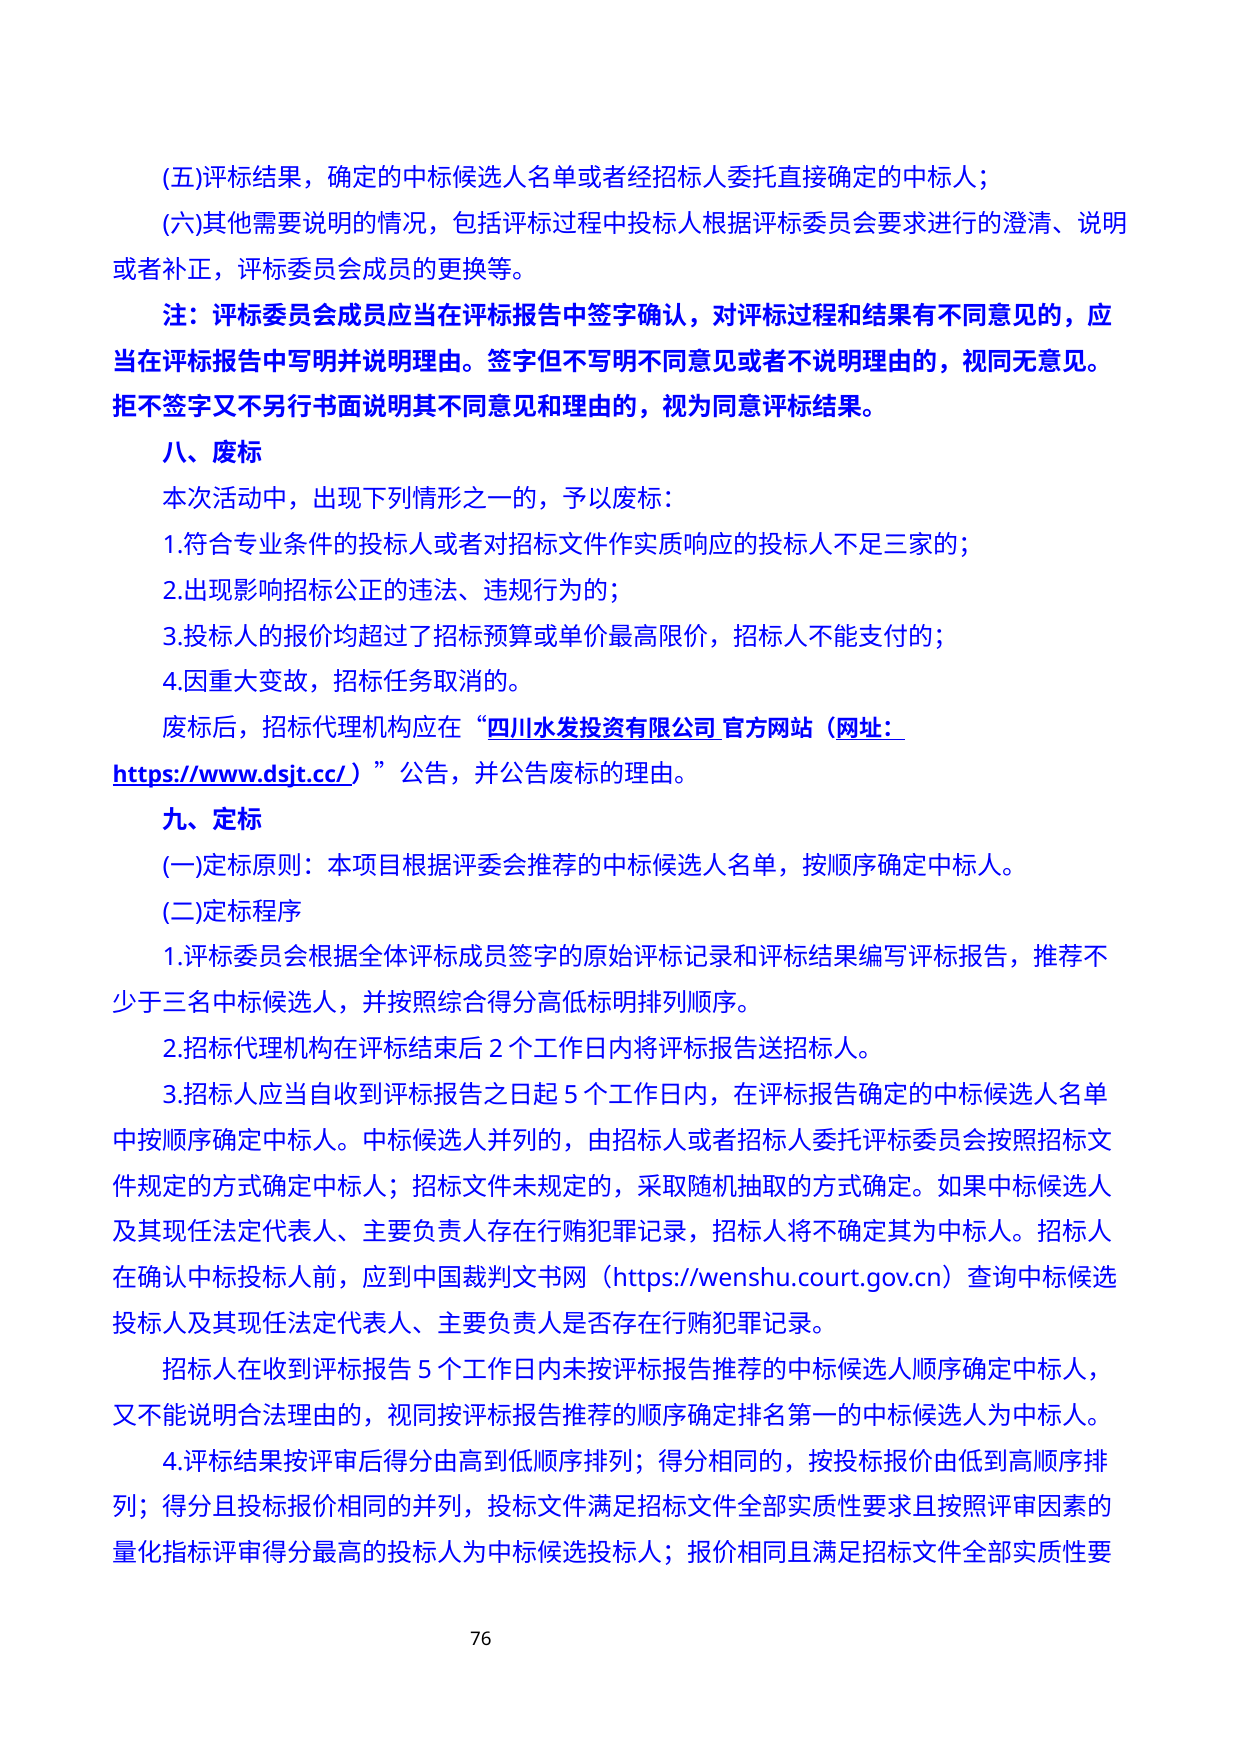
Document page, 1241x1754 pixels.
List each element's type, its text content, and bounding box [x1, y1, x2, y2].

list 定标原则：本项目根据评委会推荐的中标候选人名单，按顺序确定中标人。 [112, 837, 1128, 883]
text 招标代理机构在评标结束后2个工作日内将评标报告送招标人。 [112, 1021, 1128, 1067]
list 评标结果，确定的中标候选人名单或者经招标人委托直接确定的中标人； [112, 150, 1128, 196]
text 出现影响招标公正的违法、违规行为的； [112, 562, 1128, 608]
text 投标人的报价均超过了招标预算或单价最高限价，招标人不能支付的； [112, 608, 1128, 654]
text 招标人在收到评标报告5个工作日内未按评标报告推荐的中标候选人顺序确定中标人，又不能说明合法理由的，视同按评标报告推荐的顺序确定排名第一的中标候选人为中标人。 [112, 1342, 1128, 1433]
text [112, 1433, 1128, 1571]
list 定标 [112, 792, 1128, 837]
text 注：评标委员会成员应当在评标报告中签字确认，对评标过程和结果有不同意见的，应当在评标报告中写明并说明理由。签字但不写明不同意见或者不说明理由的，视同无意见。拒不签字又不另行书面说明其不同意见和理由的，视为同意评标结果。 [112, 287, 1128, 425]
list 定标程序 [112, 883, 1128, 929]
text 废标后，招标代理机构应在“四川水发投资有限公司 官方网站（网址：https://www.dsjt.cc/ ）”公告，并公告废标的理由。 [112, 700, 1128, 792]
list 废标 [112, 425, 1128, 471]
text 本次活动中，出现下列情形之一的，予以废标： [112, 471, 1128, 517]
text 招标人应当自收到评标报告之日起5个工作日内，在评标报告确定的中标候选人名单中按顺序确定中标人。中标候选人并列的，由招标人或者招标人委托评标委员会按照招标文件规定的方式确定中标人；招标文件未规定的，采取随机抽取的方式确定。如果中标候选人及其现任法定代表人、主要负责人存在行贿犯罪记录，招标人将不确定其为中标人。招标人在确认中标投标人前，应到中国裁判文书网（https://wenshu.court.gov.cn）查询中标候选投标人及其现任法定代表人、主要负责人是否存在行贿犯罪记录。 [112, 1067, 1128, 1342]
text 因重大变故，招标任务取消的。 [112, 654, 1128, 700]
text 符合专业条件的投标人或者对招标文件作实质响应的投标人不足三家的； [112, 517, 1128, 562]
text 评标委员会根据全体评标成员签字的原始评标记录和评标结果编写评标报告，推荐不少于三名中标候选人，并按照综合得分高低标明排列顺序。 [112, 929, 1128, 1021]
list 其他需要说明的情况，包括评标过程中投标人根据评标委员会要求进行的澄清、说明或者补正，评标委员会成员的更换等。 [112, 196, 1128, 287]
